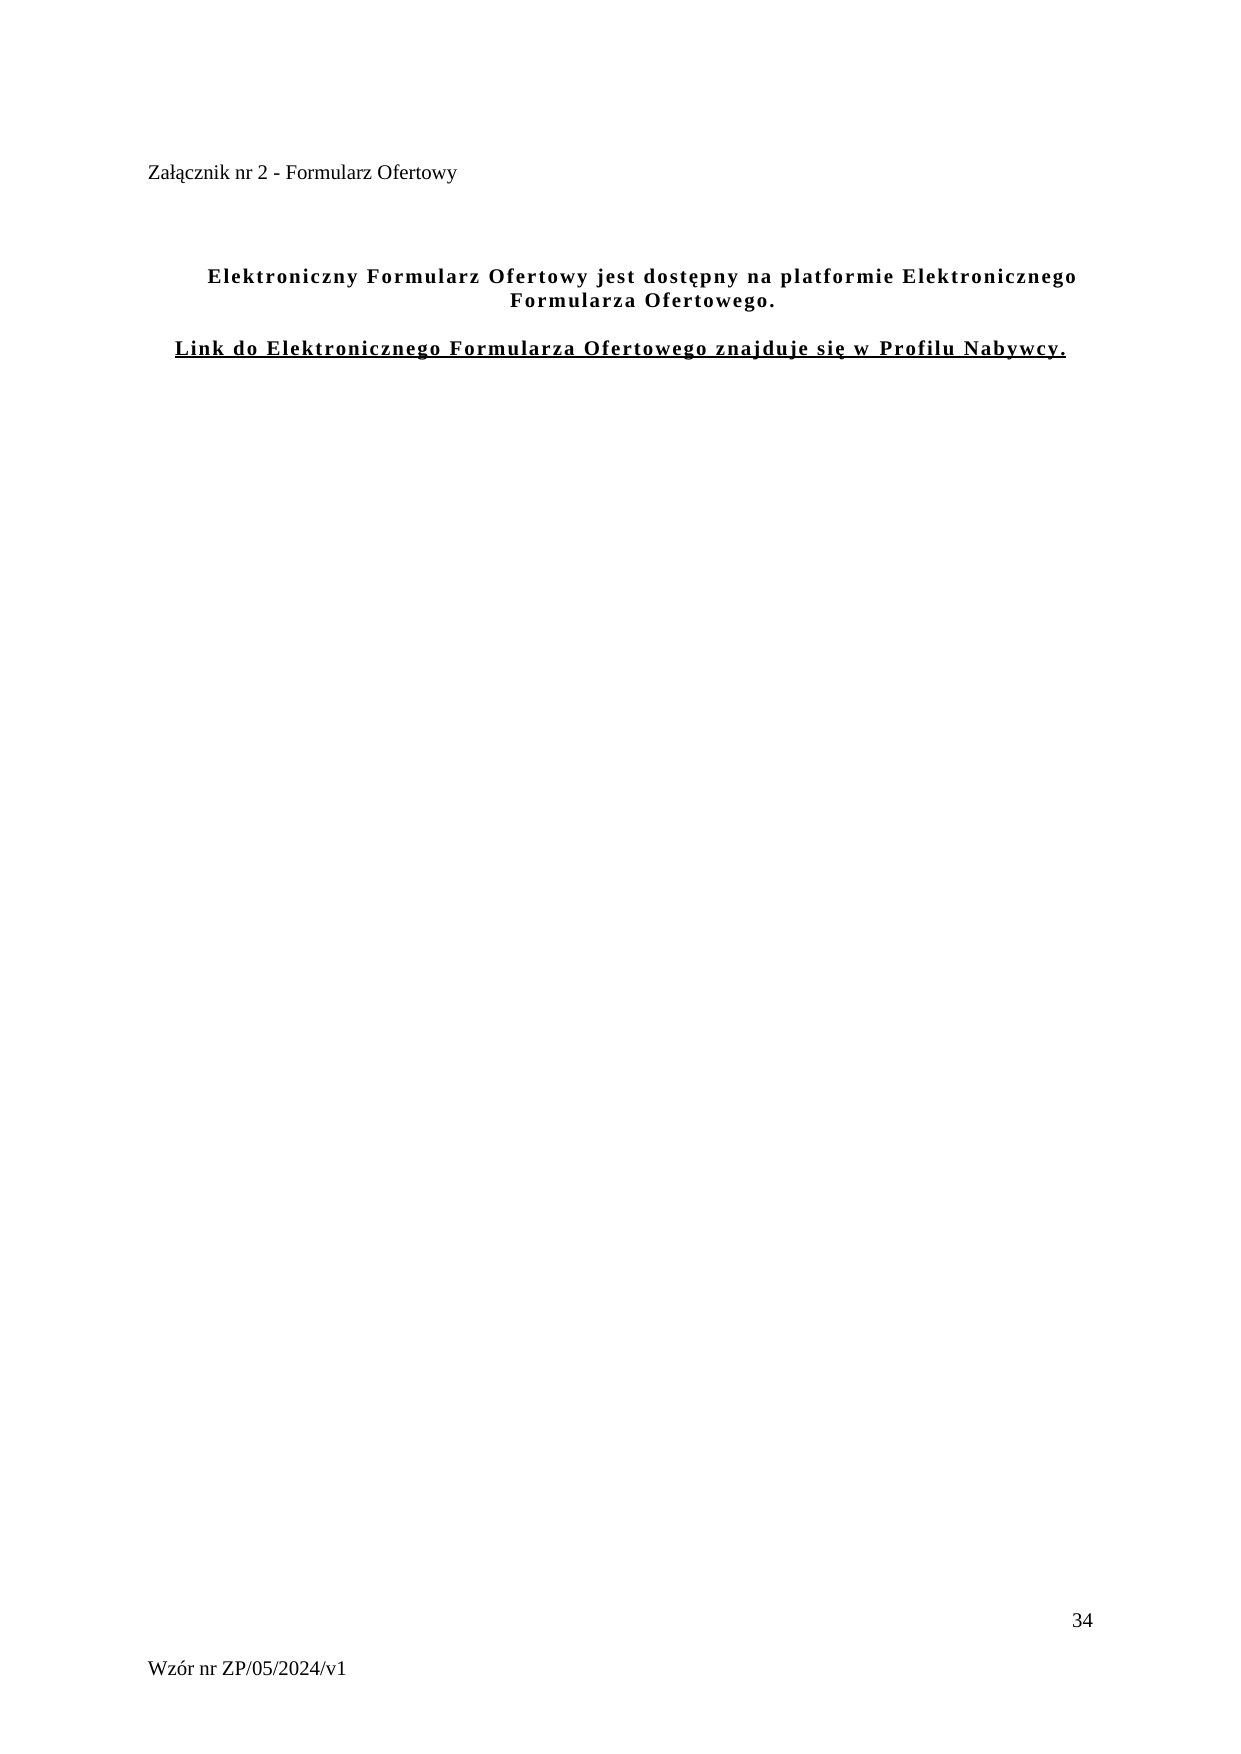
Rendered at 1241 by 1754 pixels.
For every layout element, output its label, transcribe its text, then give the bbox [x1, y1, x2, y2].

text Link do Elektronicznego Formularza Ofertowego znajduje się w Profilu Nabywcy. [148, 336, 1093, 360]
text Elektroniczny Formularz Ofertowy jest dostępny na platformie Elektronicznego Formularza Ofertowego. [192, 263, 1093, 312]
subtitle Załącznik nr 2 - Formularz Ofertowy [148, 160, 1093, 184]
